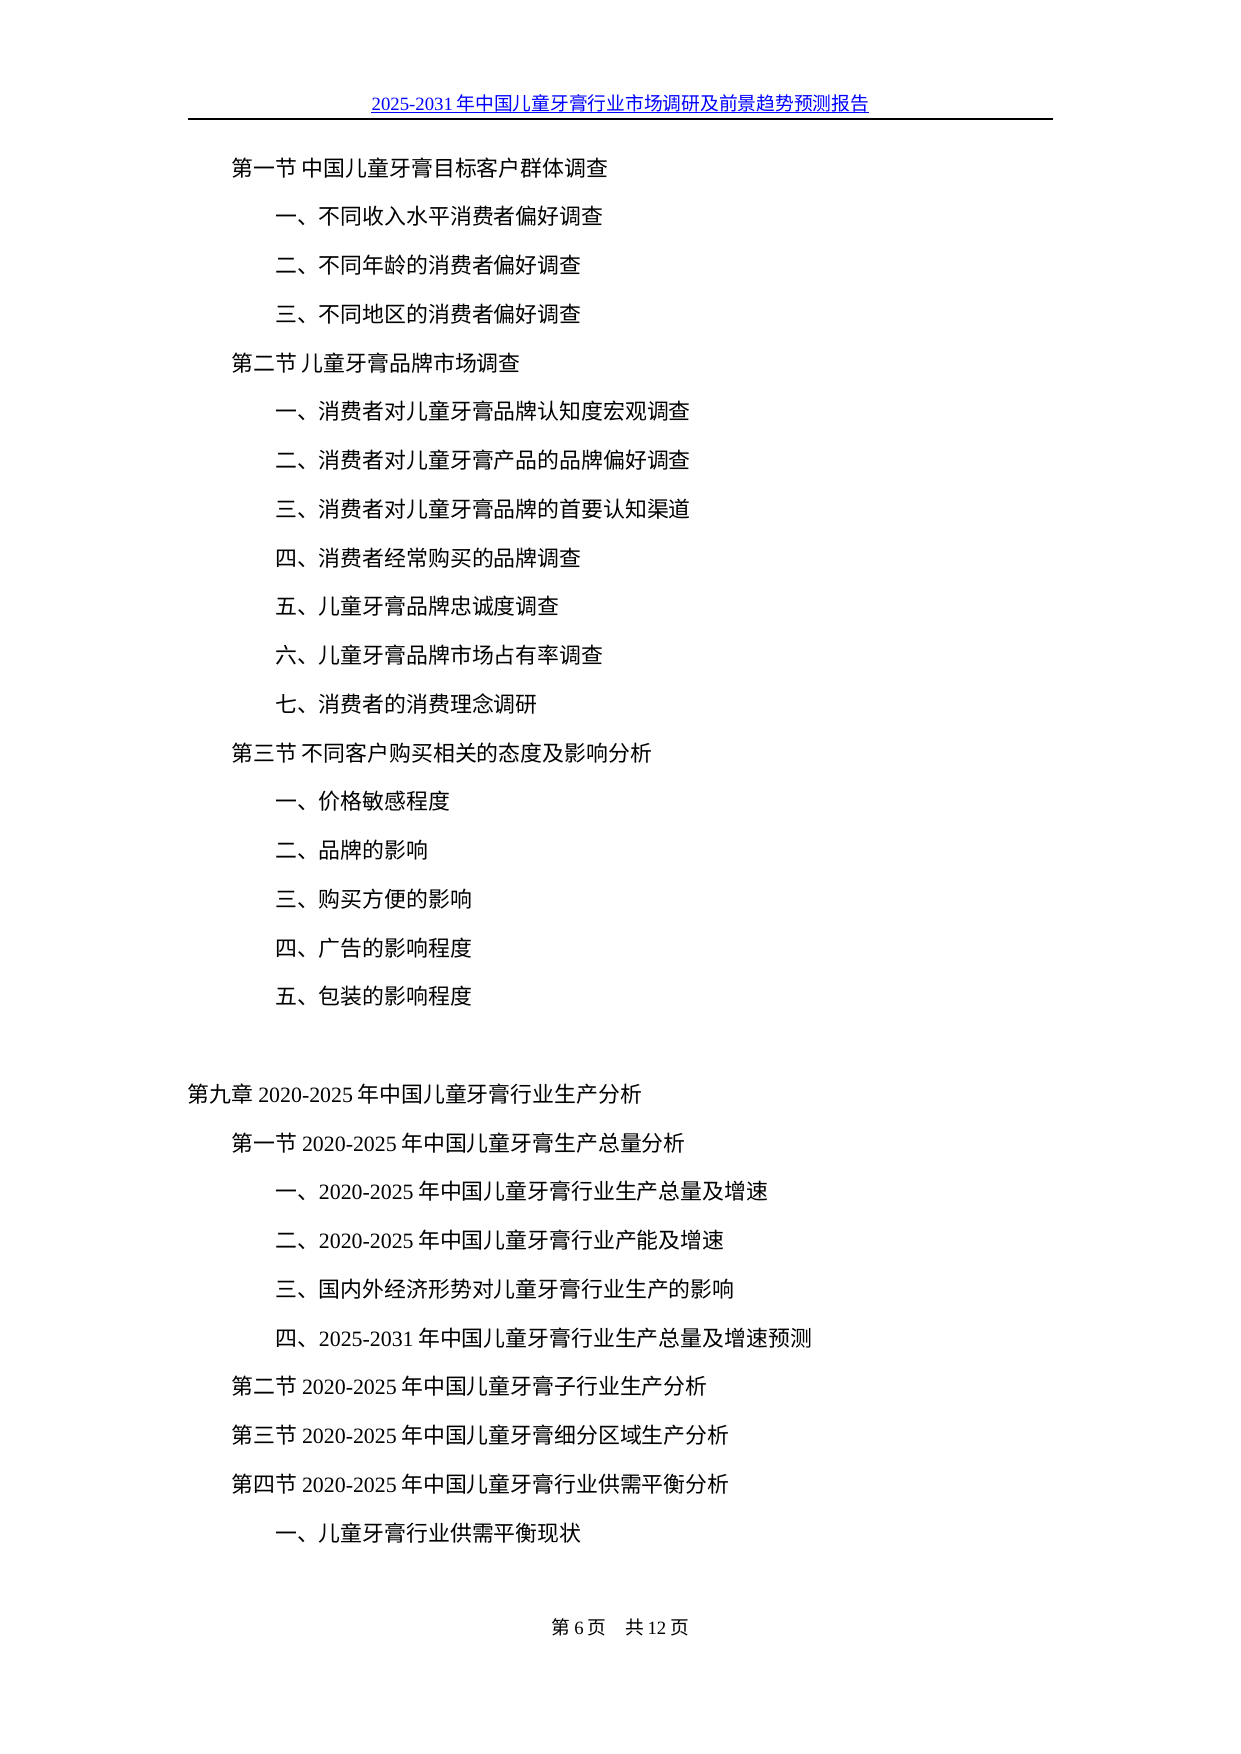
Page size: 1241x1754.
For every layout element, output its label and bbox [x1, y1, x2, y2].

text [187, 150, 1053, 1548]
